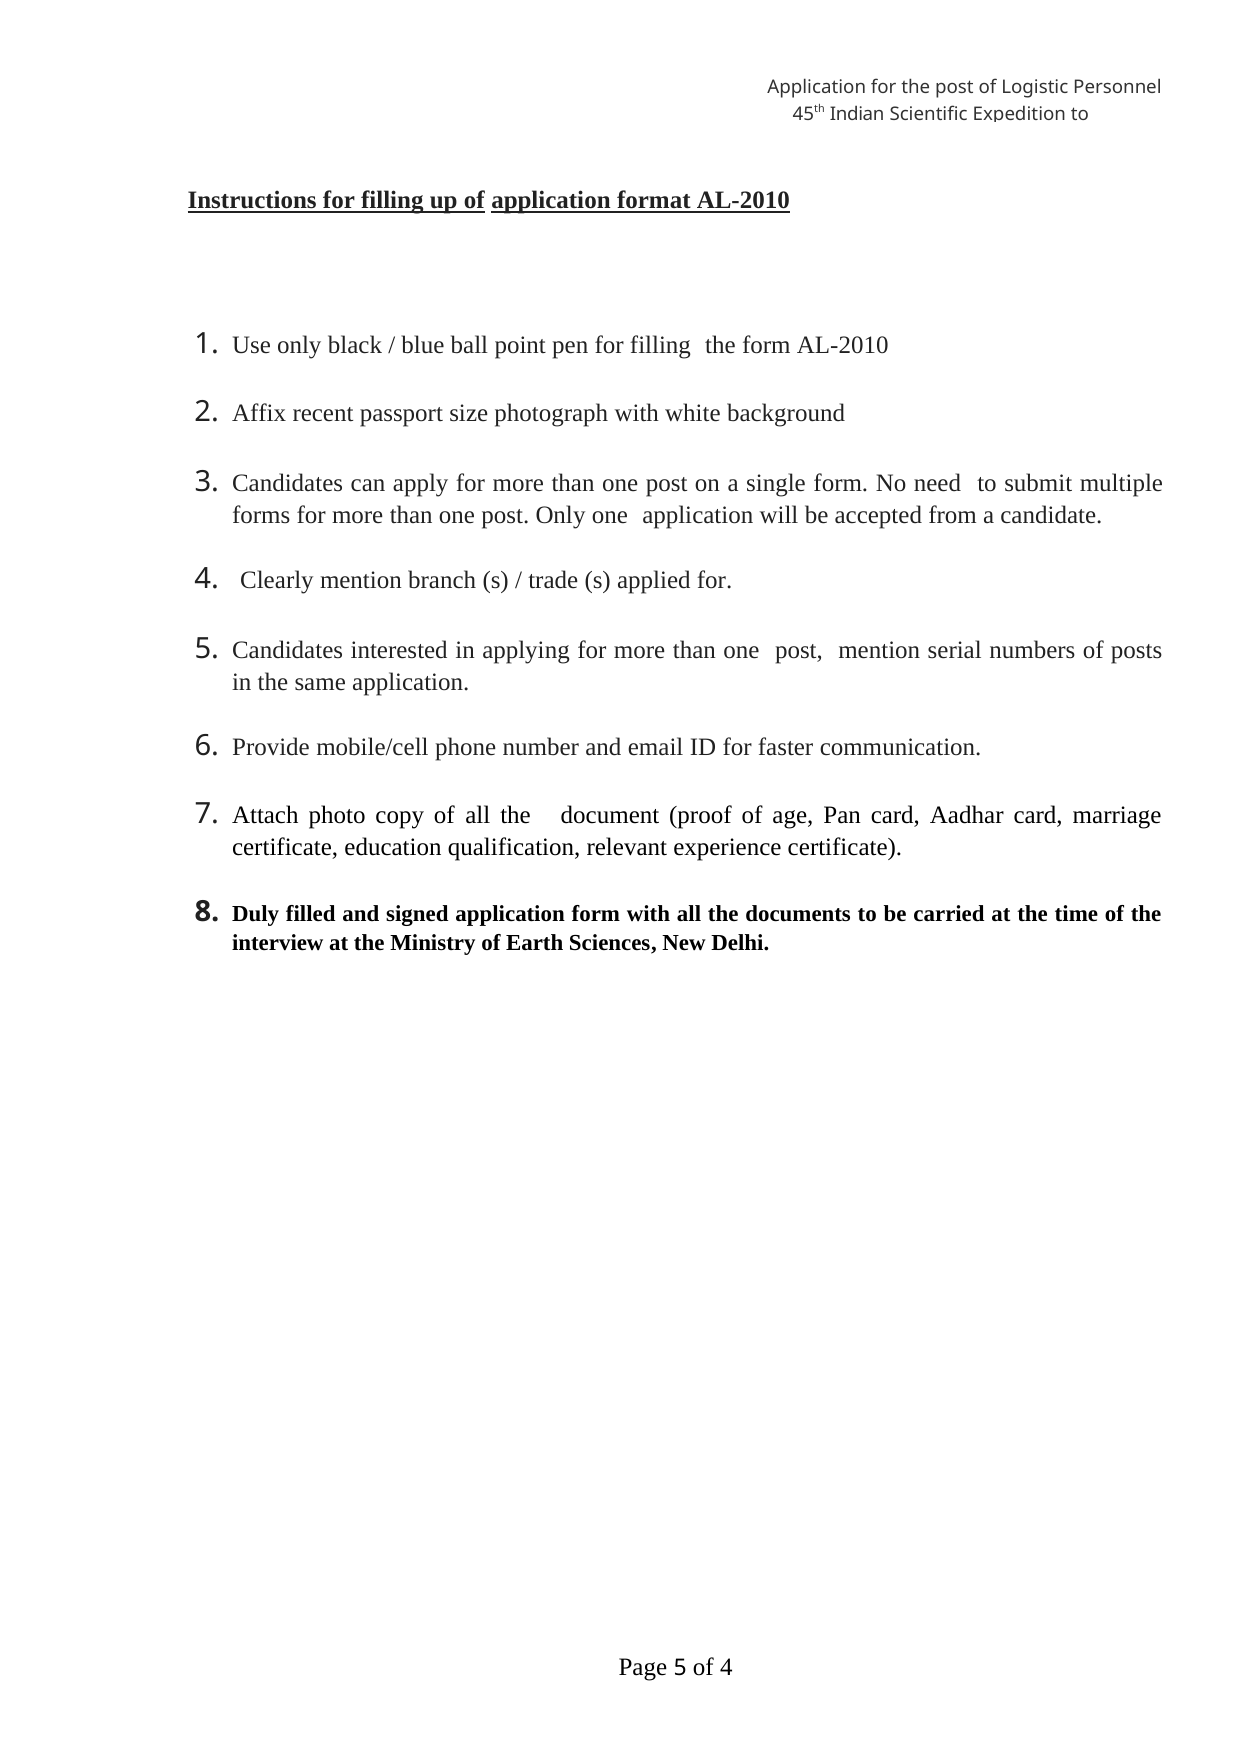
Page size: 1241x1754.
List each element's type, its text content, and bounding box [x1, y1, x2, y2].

list Clearly mention branch (s) / trade (s) applied for. [194, 557, 1176, 597]
list Use only black / blue ball point pen for filling the form AL-2010 [194, 322, 1176, 362]
list Candidates interested in applying for more than one post, mention serial numbers of posts in the same application. [194, 627, 1163, 695]
list Duly filled and signed application form with all the documents to be carried at the time of the interview at the Ministry of Earth Sciences, New Delhi. [194, 890, 1163, 956]
list Affix recent passport size photograph with white background [194, 391, 1176, 430]
list Provide mobile/cell phone number and email ID for faster communication. [194, 724, 1163, 764]
list Attach photo copy of all the document (proof of age, Pan card, Aadhar card, marriage certificate, education qualification, relevant experience certificate). [194, 793, 1163, 861]
list Candidates can apply for more than one post on a single form. No need to submit multiple forms for more than one post. Only one application will be accepted from a candidate. [194, 460, 1163, 529]
text Instructions for filling up of application format AL-2010 [187, 186, 893, 214]
